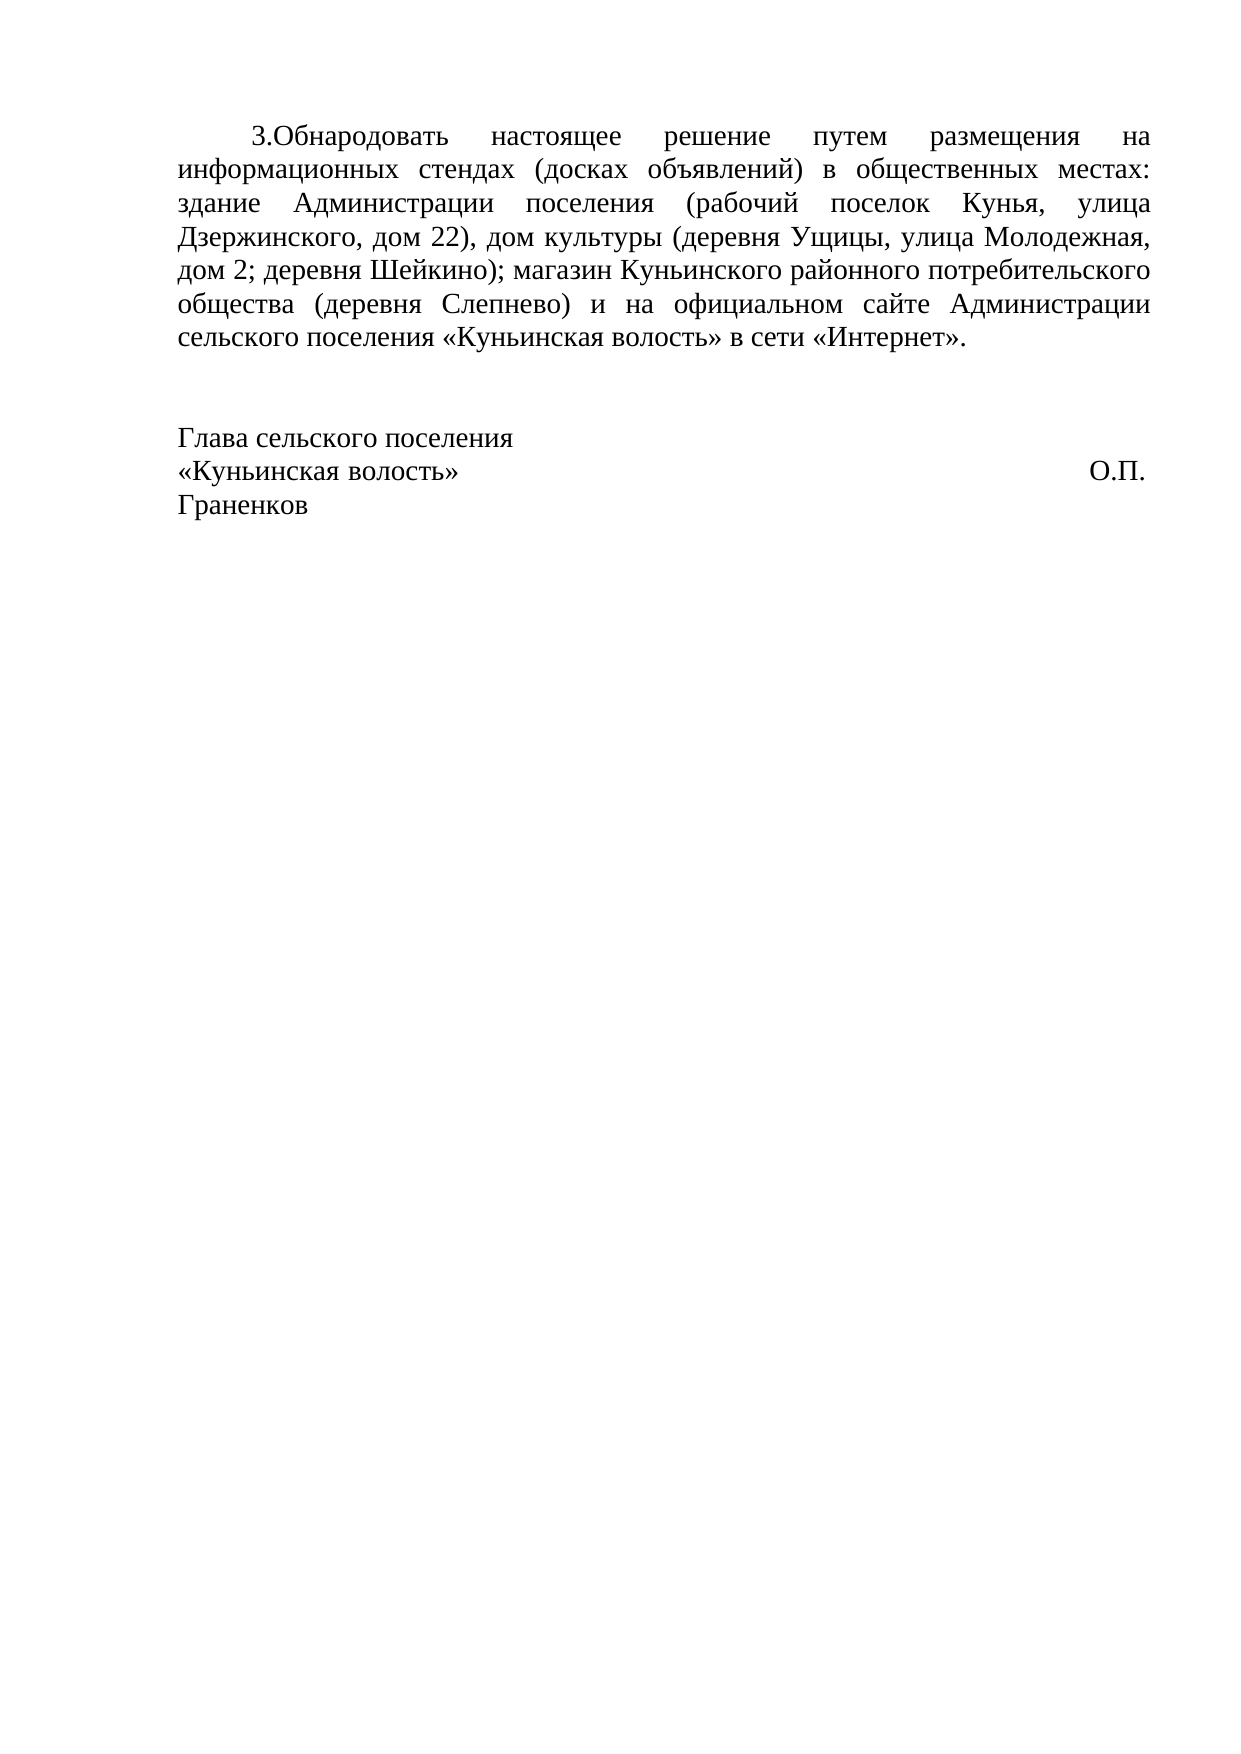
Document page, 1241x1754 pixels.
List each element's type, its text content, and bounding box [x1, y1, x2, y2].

text Глава сельского поселения [177, 420, 1152, 453]
text 3.Обнародовать настоящее решение путем размещения на информационных стендах (досках объявлений) в общественных местах: здание Администрации поселения (рабочий поселок Кунья, улица Дзержинского, дом 22), дом культуры (деревня Ущицы, улица Молодежная, дом 2; деревня Шейкино); магазин Куньинского районного потребительского общества (деревня Слепнево) и на официальном сайте Администрации сельского поселения «Куньинская волость» в сети «Интернет». [177, 118, 1152, 353]
text «Куньинская волость» О.П. Граненков [177, 453, 1152, 521]
